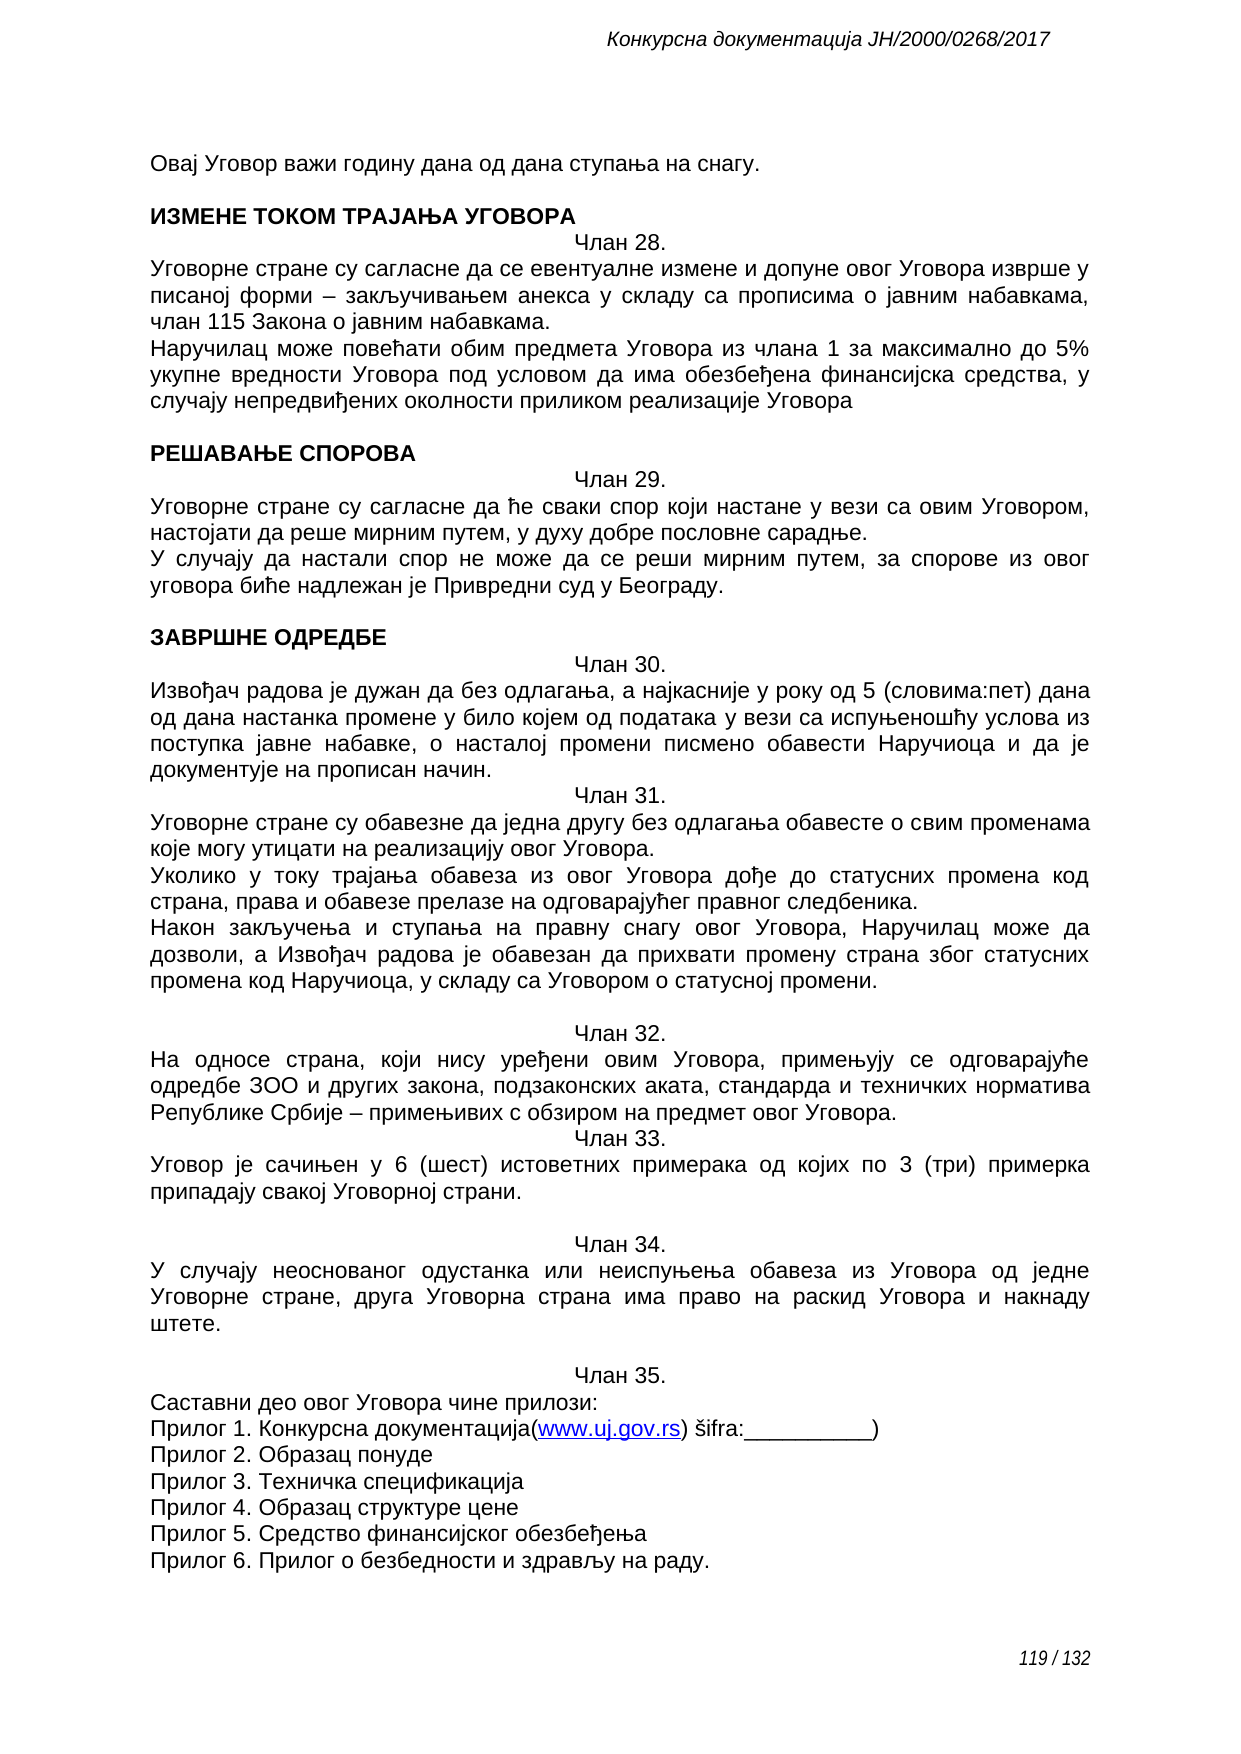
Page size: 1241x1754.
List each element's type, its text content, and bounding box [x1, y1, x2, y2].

text Уколико у току трајања обавеза из овог Уговора дође до статусних промена код страна, права и обавезе прелазе на одговарајућег правног следбеника. [150, 862, 1090, 914]
text Након закључења и ступања на правну снагу овог Уговора, Наручилац може да дозволи, а Извођач радова је обавезан да прихвати промену страна због статусних промена код Наручиоца, у складу са Уговором о статусној промени. [150, 914, 1090, 993]
text Прилог 2. Образац понуде [150, 1441, 1090, 1468]
text У случају неоснованог одустанка или неиспуњења обавеза из Уговора од једне Уговорне стране, друга Уговорна страна има право на раскид Уговора и накнаду штете. [150, 1257, 1090, 1336]
text Члан 29. [150, 466, 1090, 493]
text Прилог 6. Прилог о безбедности и здрављу на раду. [150, 1547, 1090, 1573]
text Члан 34. [150, 1231, 1090, 1257]
text Уговор је сачињен у 6 (шест) истоветних примерака од којих по 3 (три) примерка припадају свакој Уговорној страни. [150, 1151, 1090, 1204]
text Овај Уговор важи годину дана од дана ступања на снагу. [150, 150, 1090, 176]
text Уговорне стране су сагласне да се евентуалне измене и допуне овог Уговора изврше у писаној форми – закључивањем анекса у складу са прописима о јавним набавкама, члан 115 Закона о јавним набавкама. [150, 255, 1090, 334]
text Извођач радова је дужан да без одлагања, а најкасније у року од 5 (словима:пет) дана од дана настанка промене у било којем од података у вези са испуњеношћу услова из поступка јавне набавке, о насталој промени писмено обавести Наручиоца и да је документује на прописан начин. [150, 677, 1090, 782]
text Наручилац може повећати обим предмета Уговора из члана 1 за максимално до 5% укупне вредности Уговора под условом да има обезбеђена финансијска средства, у случају непредвиђених околности приликом реализације Уговора [150, 334, 1090, 413]
text Члан 33. [150, 1125, 1090, 1151]
text Уговорне стране су сагласне да ће сваки спор који настане у вези са овим Уговором, настојати да реше мирним путем, у духу добре пословне сарадње. [150, 493, 1090, 545]
text У случају да настали спор не може да се реши мирним путем, за спорове из овог уговора биће надлежан је Привредни суд у Београду. [150, 545, 1090, 598]
text Прилог 4. Образац структуре цене [150, 1494, 1090, 1520]
text Члан 31. [150, 782, 1090, 809]
text Члан 28. [150, 229, 1090, 255]
text Прилог 3. Техничка спецификација [150, 1468, 1090, 1494]
text Прилог 1. Конкурсна документација(www.uj.gov.rs) šifra:__________) [150, 1415, 1090, 1441]
text Члан 35. [150, 1362, 1090, 1389]
text Саставни део овог Уговора чине прилози: [150, 1389, 1090, 1415]
text На односе страна, који нису уређени овим Уговора, примењују се одговарајуће одредбе ЗОО и других закона, подзаконских аката, стандарда и техничких норматива Републике Србије – примењивих с обзиром на предмет овог Уговора. [150, 1046, 1090, 1125]
text ИЗМЕНЕ ТОКОМ ТРАЈАЊА УГОВОРА [150, 203, 1090, 229]
text Прилог 5. Средство финансијског обезбеђења [150, 1520, 1090, 1547]
text ЗАВРШНЕ ОДРЕДБЕ [150, 624, 1090, 651]
text РЕШАВАЊЕ СПОРОВА [150, 440, 1090, 466]
text Члан 30. [150, 651, 1090, 677]
text Уговорне стране су обавезне да једна другу без одлагања обавесте о свим променама које могу утицати на реализацију овог Уговора. [150, 809, 1090, 862]
text Члан 32. [150, 1020, 1090, 1046]
